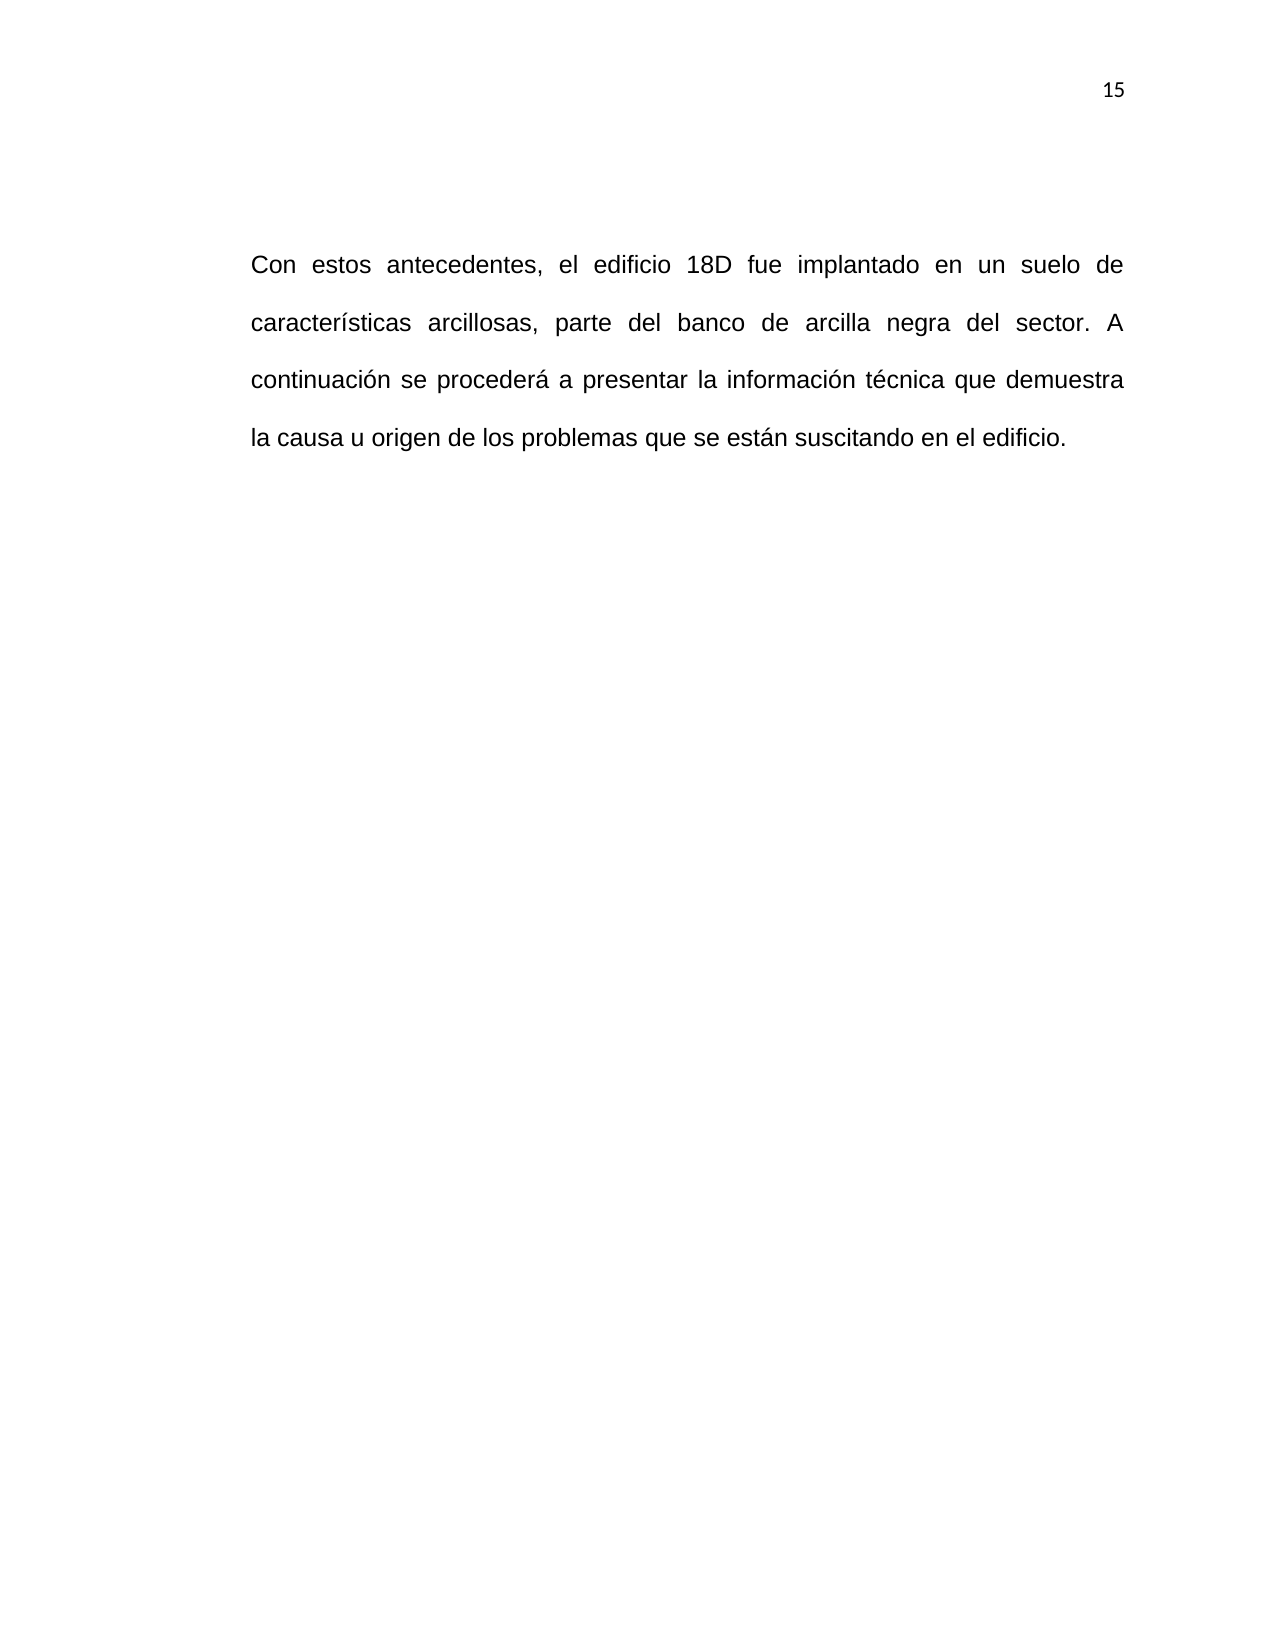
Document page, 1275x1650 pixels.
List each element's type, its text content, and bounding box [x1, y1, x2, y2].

text Con estos antecedentes, el edificio 18D fue implantado en un suelo de características arcillosas, parte del banco de arcilla negra del sector. A continuación se procederá a presentar la información técnica que demuestra la causa u origen de los problemas que se están suscitando en el edificio. [251, 251, 1125, 452]
